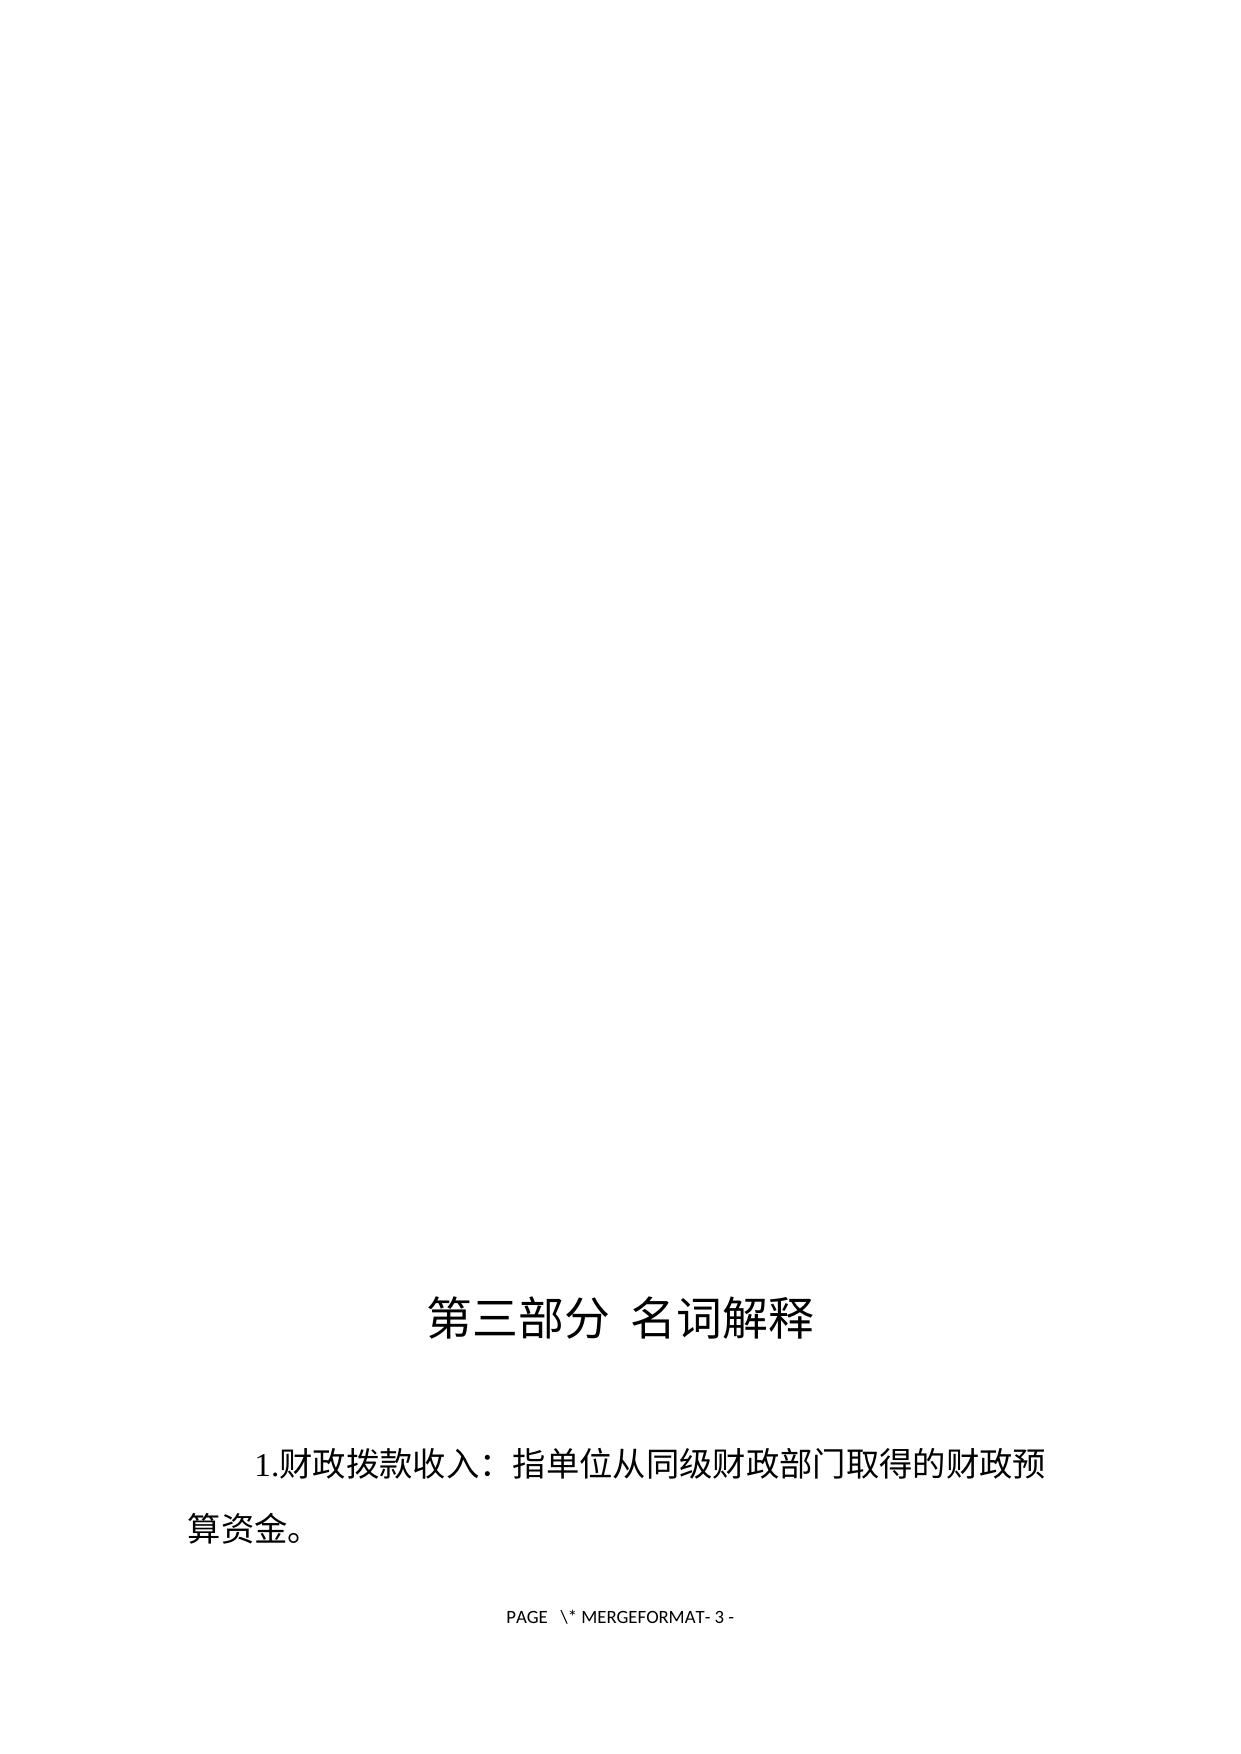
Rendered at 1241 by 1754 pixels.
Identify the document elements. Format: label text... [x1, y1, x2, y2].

text 1.财政拨款收入：指单位从同级财政部门取得的财政预算资金。 [187, 1429, 1053, 1559]
text 第三部分 名词解释 [187, 1267, 1053, 1364]
